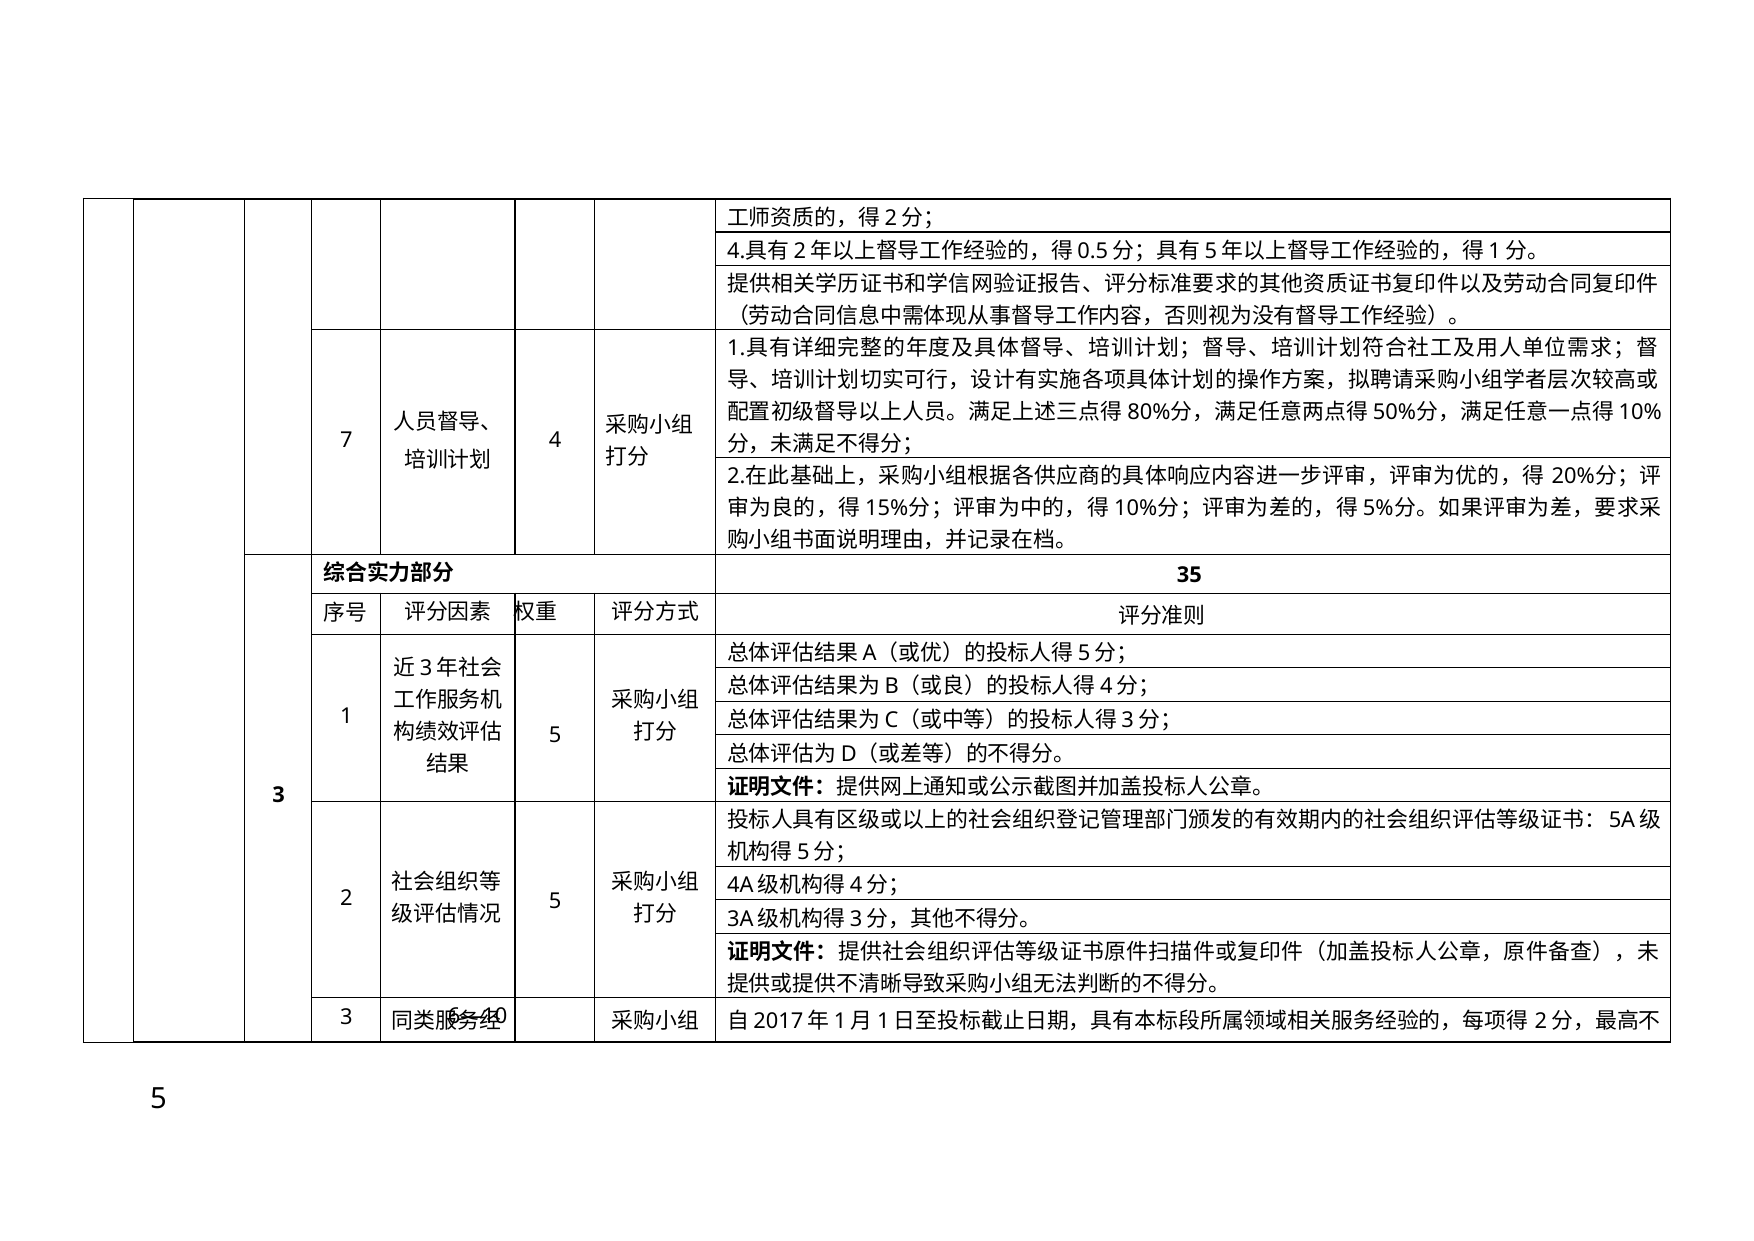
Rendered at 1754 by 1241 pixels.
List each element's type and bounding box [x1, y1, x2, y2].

table_cell [716, 900, 1670, 933]
table_cell [716, 200, 1670, 231]
table_cell [595, 802, 715, 997]
table_cell [516, 594, 594, 634]
table_cell [381, 200, 514, 329]
table_cell [595, 594, 715, 634]
table_cell [381, 998, 514, 1041]
table_cell [245, 555, 311, 1041]
table_cell [312, 998, 380, 1041]
table_cell [312, 200, 380, 329]
table_cell [716, 330, 1670, 457]
table_cell [312, 594, 380, 634]
table_cell [716, 998, 1670, 1041]
table_cell [595, 200, 715, 329]
table_cell [716, 594, 1670, 634]
table_cell [716, 867, 1670, 899]
table_cell [134, 200, 244, 1041]
table_cell [516, 200, 594, 329]
table_cell [595, 998, 715, 1041]
table_cell [312, 802, 380, 997]
table_cell [716, 735, 1670, 768]
table_cell [381, 594, 514, 634]
table_cell [516, 330, 594, 554]
table_cell [312, 330, 380, 554]
table_cell [312, 635, 380, 801]
table_cell [312, 555, 715, 593]
table_cell [381, 802, 514, 997]
table_cell [516, 635, 594, 801]
table_cell [381, 635, 514, 801]
table_cell [716, 668, 1670, 701]
table_cell [716, 458, 1670, 554]
table_cell [716, 802, 1670, 866]
table_cell [595, 635, 715, 801]
table_cell [245, 200, 311, 554]
table_cell [381, 330, 514, 554]
table_cell [716, 555, 1670, 593]
table_cell [716, 769, 1670, 801]
table_cell [516, 998, 594, 1041]
table_cell [716, 635, 1670, 667]
table_cell [716, 934, 1670, 997]
table_cell [716, 233, 1670, 265]
table_cell [716, 266, 1670, 329]
table_cell [84, 199, 133, 1042]
table_cell [716, 702, 1670, 734]
table_cell [595, 330, 715, 554]
table_cell [516, 802, 594, 997]
